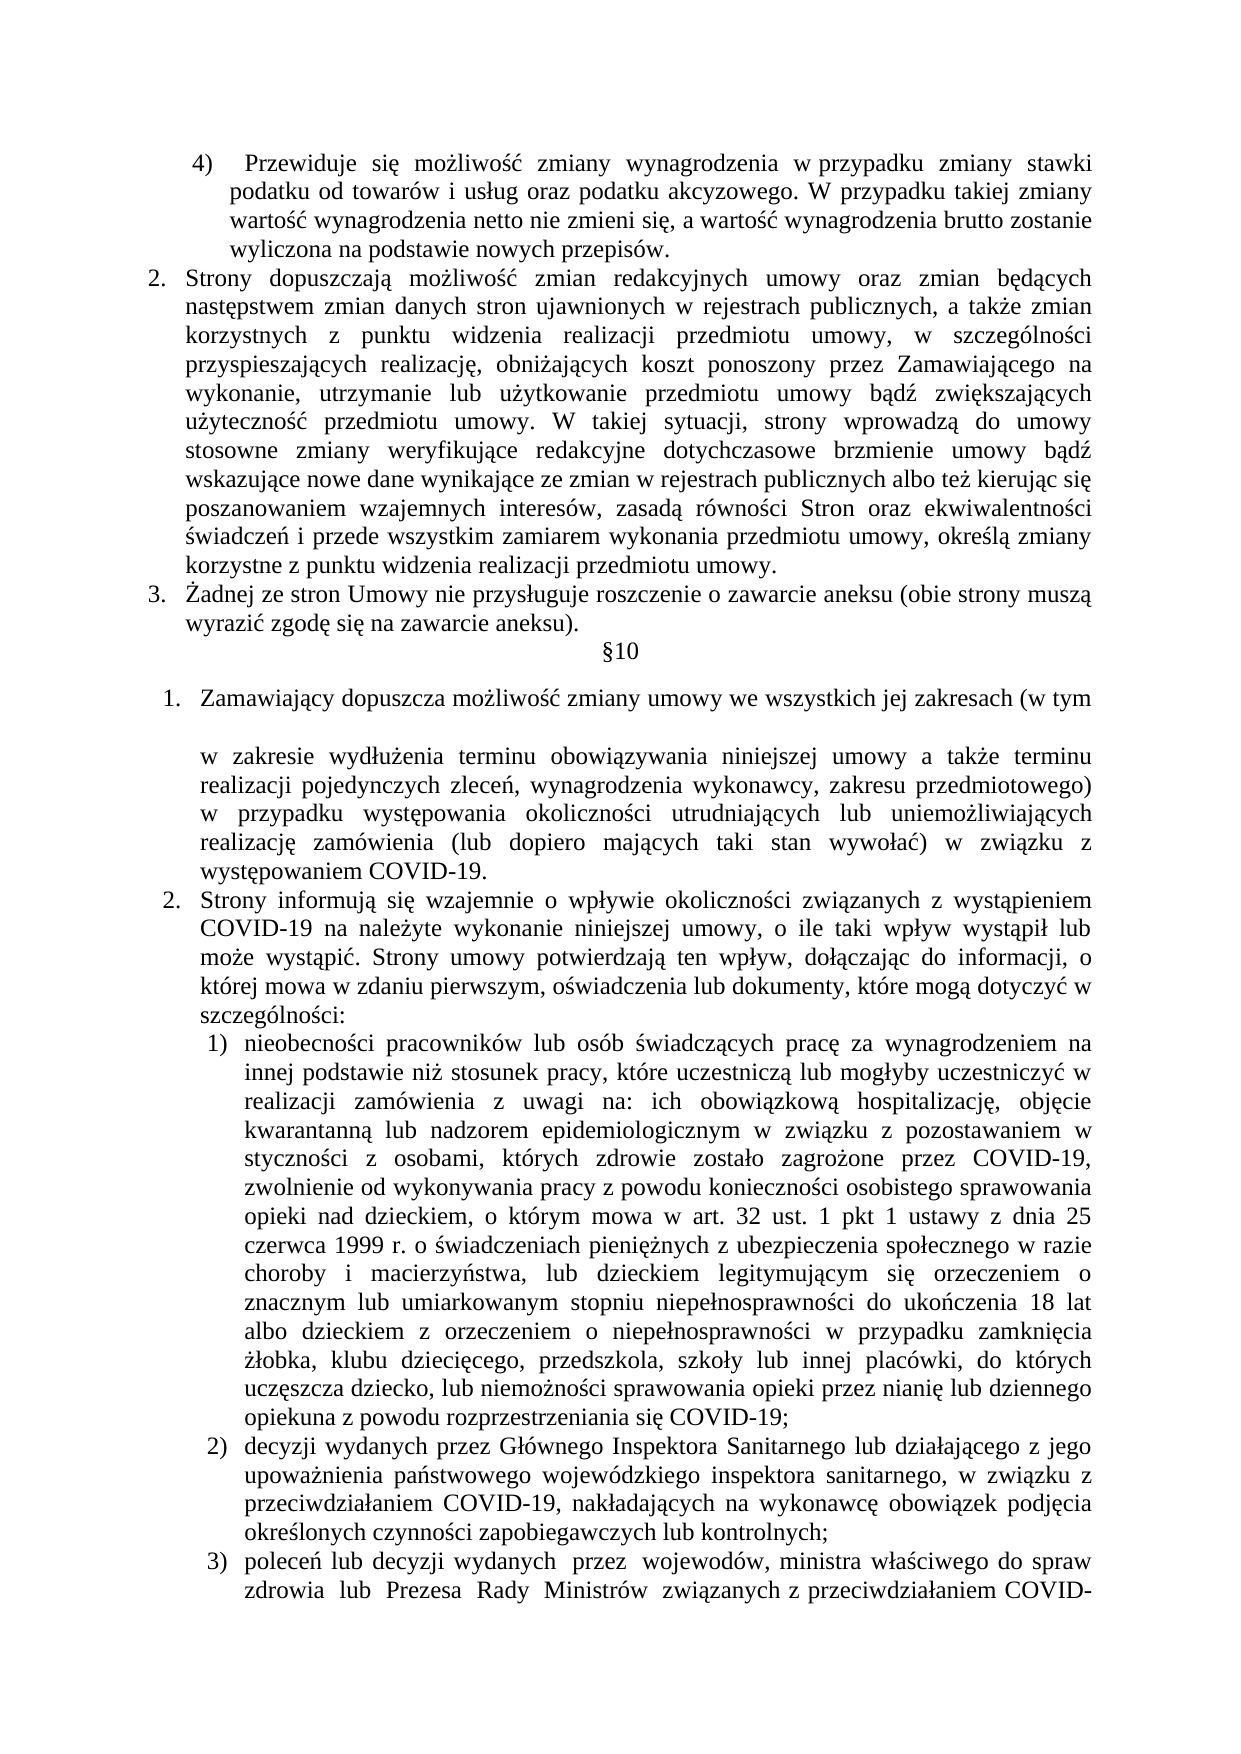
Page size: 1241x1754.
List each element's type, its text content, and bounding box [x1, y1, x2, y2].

list Strony dopuszczają możliwość zmian redakcyjnych umowy oraz zmian będących następstwem zmian danych stron ujawnionych w rejestrach publicznych, a także zmian korzystnych z punktu widzenia realizacji przedmiotu umowy, w szczególności przyspieszających realizację, obniżających koszt ponoszony przez Zamawiającego na wykonanie, utrzymanie lub użytkowanie przedmiotu umowy bądź zwiększających użyteczność przedmiotu umowy. W takiej sytuacji, strony wprowadzą do umowy stosowne zmiany weryfikujące redakcyjne dotychczasowe brzmienie umowy bądź wskazujące nowe dane wynikające ze zmian w rejestrach publicznych albo też kierując się poszanowaniem wzajemnych interesów, zasadą równości Stron oraz ekwiwalentności świadczeń i przede wszystkim zamiarem wykonania przedmiotu umowy, określą zmiany korzystne z punktu widzenia realizacji przedmiotu umowy. [148, 263, 1093, 579]
list Przewiduje się możliwość zmiany wynagrodzenia w przypadku zmiany stawki podatku od towarów i usług oraz podatku akcyzowego. W przypadku takiej zmiany wartość wynagrodzenia netto nie zmieni się, a wartość wynagrodzenia brutto zostanie wyliczona na podstawie nowych przepisów. [192, 148, 1093, 263]
list decyzji wydanych przez Głównego Inspektora Sanitarnego lub działającego z jego upoważnienia państwowego wojewódzkiego inspektora sanitarnego, w związku z przeciwdziałaniem COVID-19, nakładających na wykonawcę obowiązek podjęcia określonych czynności zapobiegawczych lub kontrolnych; [207, 1431, 1093, 1546]
text §10 [148, 636, 1093, 665]
list Żadnej ze stron Umowy nie przysługuje roszczenie o zawarcie aneksu (obie strony muszą wyrazić zgodę się na zawarcie aneksu). [148, 579, 1093, 636]
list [207, 1546, 1093, 1603]
list nieobecności pracowników lub osób świadczących pracę za wynagrodzeniem na innej podstawie niż stosunek pracy, które uczestniczą lub mogłyby uczestniczyć w realizacji zamówienia z uwagi na: ich obowiązkową hospitalizację, objęcie kwarantanną lub nadzorem epidemiologicznym w związku z pozostawaniem w styczności z osobami, których zdrowie zostało zagrożone przez COVID-19, zwolnienie od wykonywania pracy z powodu konieczności osobistego sprawowania opieki nad dzieckiem, o którym mowa w art. 32 ust. 1 pkt 1 ustawy z dnia 25 czerwca 1999 r. o świadczeniach pieniężnych z ubezpieczenia społecznego w razie choroby i macierzyństwa, lub dzieckiem legitymującym się orzeczeniem o znacznym lub umiarkowanym stopniu niepełnosprawności do ukończenia 18 lat albo dzieckiem z orzeczeniem o niepełnosprawności w przypadku zamknięcia żłobka, klubu dziecięcego, przedszkola, szkoły lub innej placówki, do których uczęszcza dziecko, lub niemożności sprawowania opieki przez nianię lub dziennego opiekuna z powodu rozprzestrzeniania się COVID-19; [207, 1028, 1093, 1431]
list Strony informują się wzajemnie o wpływie okoliczności związanych z wystąpieniem COVID-19 na należyte wykonanie niniejszej umowy, o ile taki wpływ wystąpił lub może wystąpić. Strony umowy potwierdzają ten wpływ, dołączając do informacji, o której mowa w zdaniu pierwszym, oświadczenia lub dokumenty, które mogą dotyczyć w szczególności: [162, 885, 1093, 1028]
list Zamawiający dopuszcza możliwość zmiany umowy we wszystkich jej zakresach (w tym w zakresie wydłużenia terminu obowiązywania niniejszej umowy a także terminu realizacji pojedynczych zleceń, wynagrodzenia wykonawcy, zakresu przedmiotowego) w przypadku występowania okoliczności utrudniających lub uniemożliwiających realizację zamówienia (lub dopiero mających taki stan wywołać) w związku z występowaniem COVID-19. [162, 683, 1093, 885]
